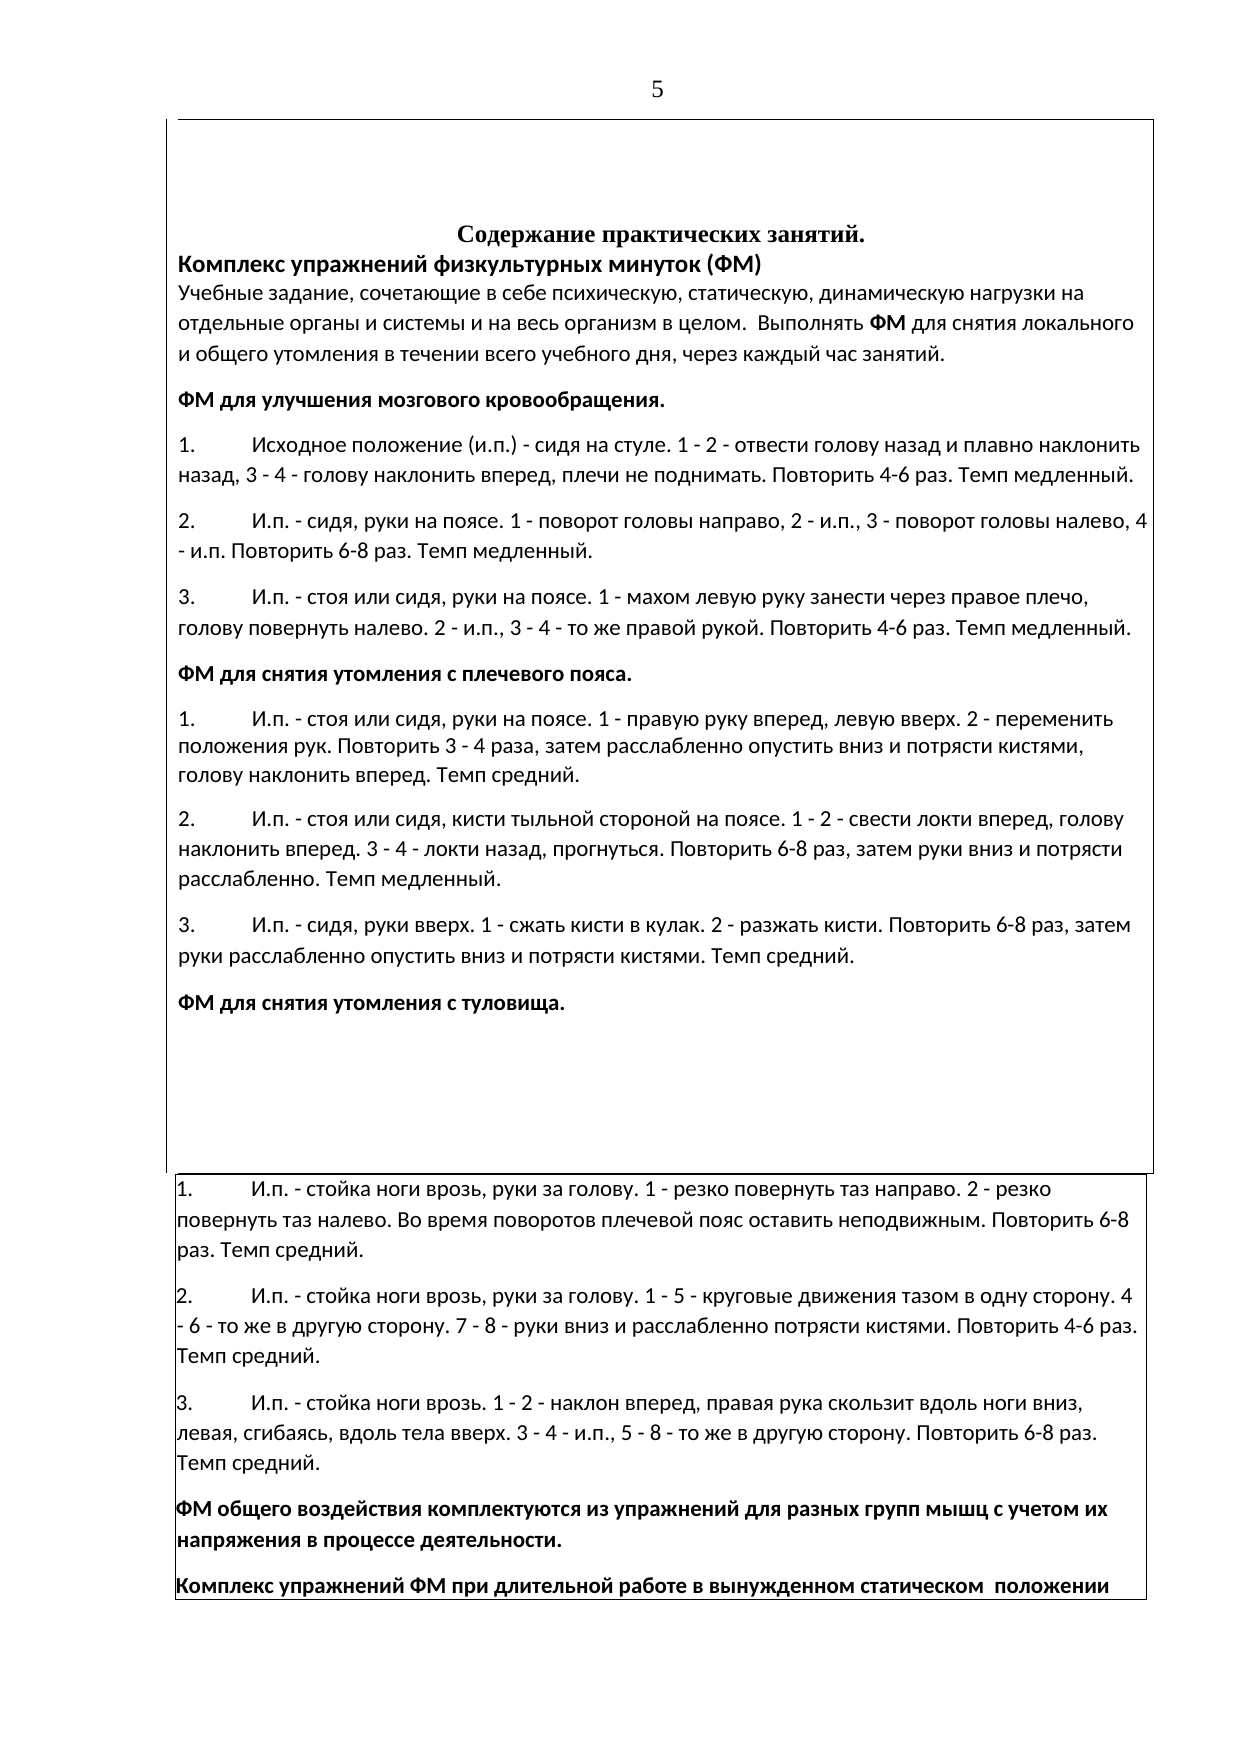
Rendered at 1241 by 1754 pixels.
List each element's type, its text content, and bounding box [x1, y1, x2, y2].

text Комплекс упражнений ФМ при длительной работе в вынужденном статическом положении [176, 1570, 1146, 1599]
text ФМ общего воздействия комплектуются из упражнений для разных групп мышц с учетом их напряжения в процессе деятельности. [176, 1493, 1146, 1553]
list И.п. - стойка ноги врозь, руки за голову. 1 - резко повернуть таз направо. 2 - резко повернуть таз налево. Во время поворотов плечевой пояс оставить неподвижным. Повторить 6-8 раз. Темп средний. [176, 1175, 1146, 1263]
list И.п. - стойка ноги врозь. 1 - 2 - наклон вперед, правая рука скользит вдоль ноги вниз, левая, сгибаясь, вдоль тела вверх. 3 - 4 - и.п., 5 - 8 - то же в другую сторону. Повторить 6-8 раз. Темп средний. [176, 1387, 1146, 1476]
table_cell Содержание практических занятий. Комплекс упражнений физкультурных минуток (ФМ) Учебные задание, сочетающие в себе психическую, статическую, динамическую нагрузки на отдельные органы и системы и на весь организм в целом. Выполнять ФМ для снятия локального и общего утомления в течении всего учебного дня, через каждый час занятий. ФМ для улучшения мозгового кровообращения. Исходное положение (и.п.) - сидя на стуле. 1 - 2 - отвести голову назад и плавно наклонить назад, 3 - 4 - голову наклонить вперед, плечи не поднимать. Повторить 4-6 раз. Темп медленный. И.п. - сидя, руки на поясе. 1 - поворот головы направо, 2 - и.п., 3 - поворот головы налево, 4 - и.п. Повторить 6-8 раз. Темп медленный. И.п. - стоя или сидя, руки на поясе. 1 - махом левую руку занести через правое плечо, голову повернуть налево. 2 - и.п., 3 - 4 - то же правой рукой. Повторить 4-6 раз. Темп медленный. ФМ для снятия утомления с плечевого пояса. И.п. - стоя или сидя, руки на поясе. 1 - правую руку вперед, левую вверх. 2 - переменить положения рук. Повторить 3 - 4 раза, затем расслабленно опустить вниз и потрясти кистями, голову наклонить вперед. Темп средний. И.п. - стоя или сидя, кисти тыльной стороной на поясе. 1 - 2 - свести локти вперед, голову наклонить вперед. 3 - 4 - локти назад, прогнуться. Повторить 6-8 раз, затем руки вниз и потрясти расслабленно. Темп медленный. И.п. - сидя, руки вверх. 1 - сжать кисти в кулак. 2 - разжать кисти. Повторить 6-8 раз, затем руки расслабленно опустить вниз и потрясти кистями. Темп средний. ФМ для снятия утомления с туловища. [178, 120, 1153, 1172]
list И.п. - стойка ноги врозь, руки за голову. 1 - 5 - круговые движения тазом в одну сторону. 4 - 6 - то же в другую сторону. 7 - 8 - руки вниз и расслабленно потрясти кистями. Повторить 4-6 раз. Темп средний. [176, 1280, 1146, 1369]
